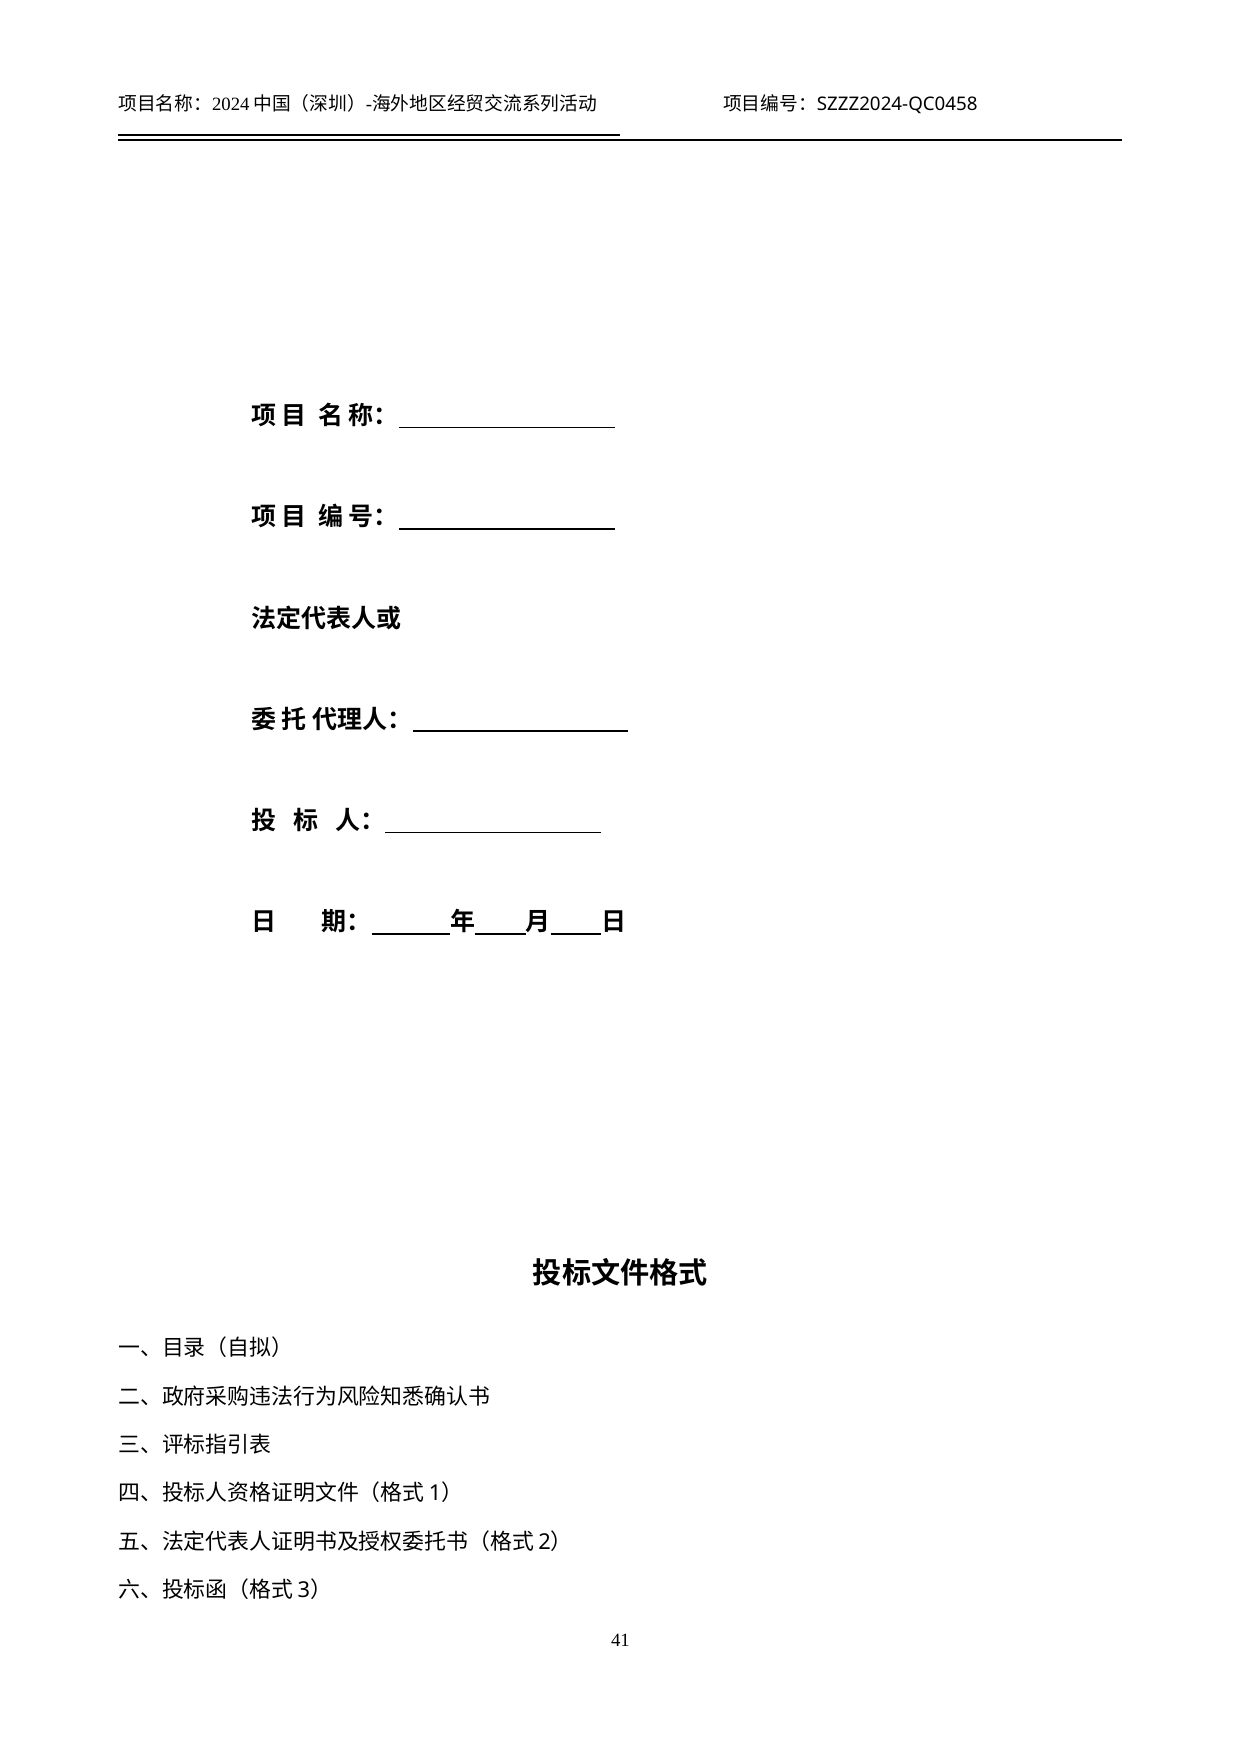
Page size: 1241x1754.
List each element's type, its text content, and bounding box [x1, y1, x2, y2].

list 投标人资格证明文件（格式1） [118, 1475, 1122, 1507]
text 法定代表人或 [118, 584, 1122, 649]
list 目录（自拟） [118, 1330, 1122, 1362]
list 投标函（格式3） [118, 1572, 1122, 1604]
list 评标指引表 [118, 1427, 1122, 1459]
text 日 期： 年 月 日 [118, 887, 1122, 952]
text 投 标 人： [118, 786, 1122, 851]
text 项 目 名 称： [118, 381, 1122, 446]
list 法定代表人证明书及授权委托书（格式2） [118, 1523, 1122, 1556]
subtitle 投标文件格式 [118, 1238, 1122, 1303]
text 委 托 代理人： [118, 685, 1122, 750]
list 政府采购违法行为风险知悉确认书 [118, 1378, 1122, 1411]
text 项 目 编 号： [118, 482, 1122, 547]
